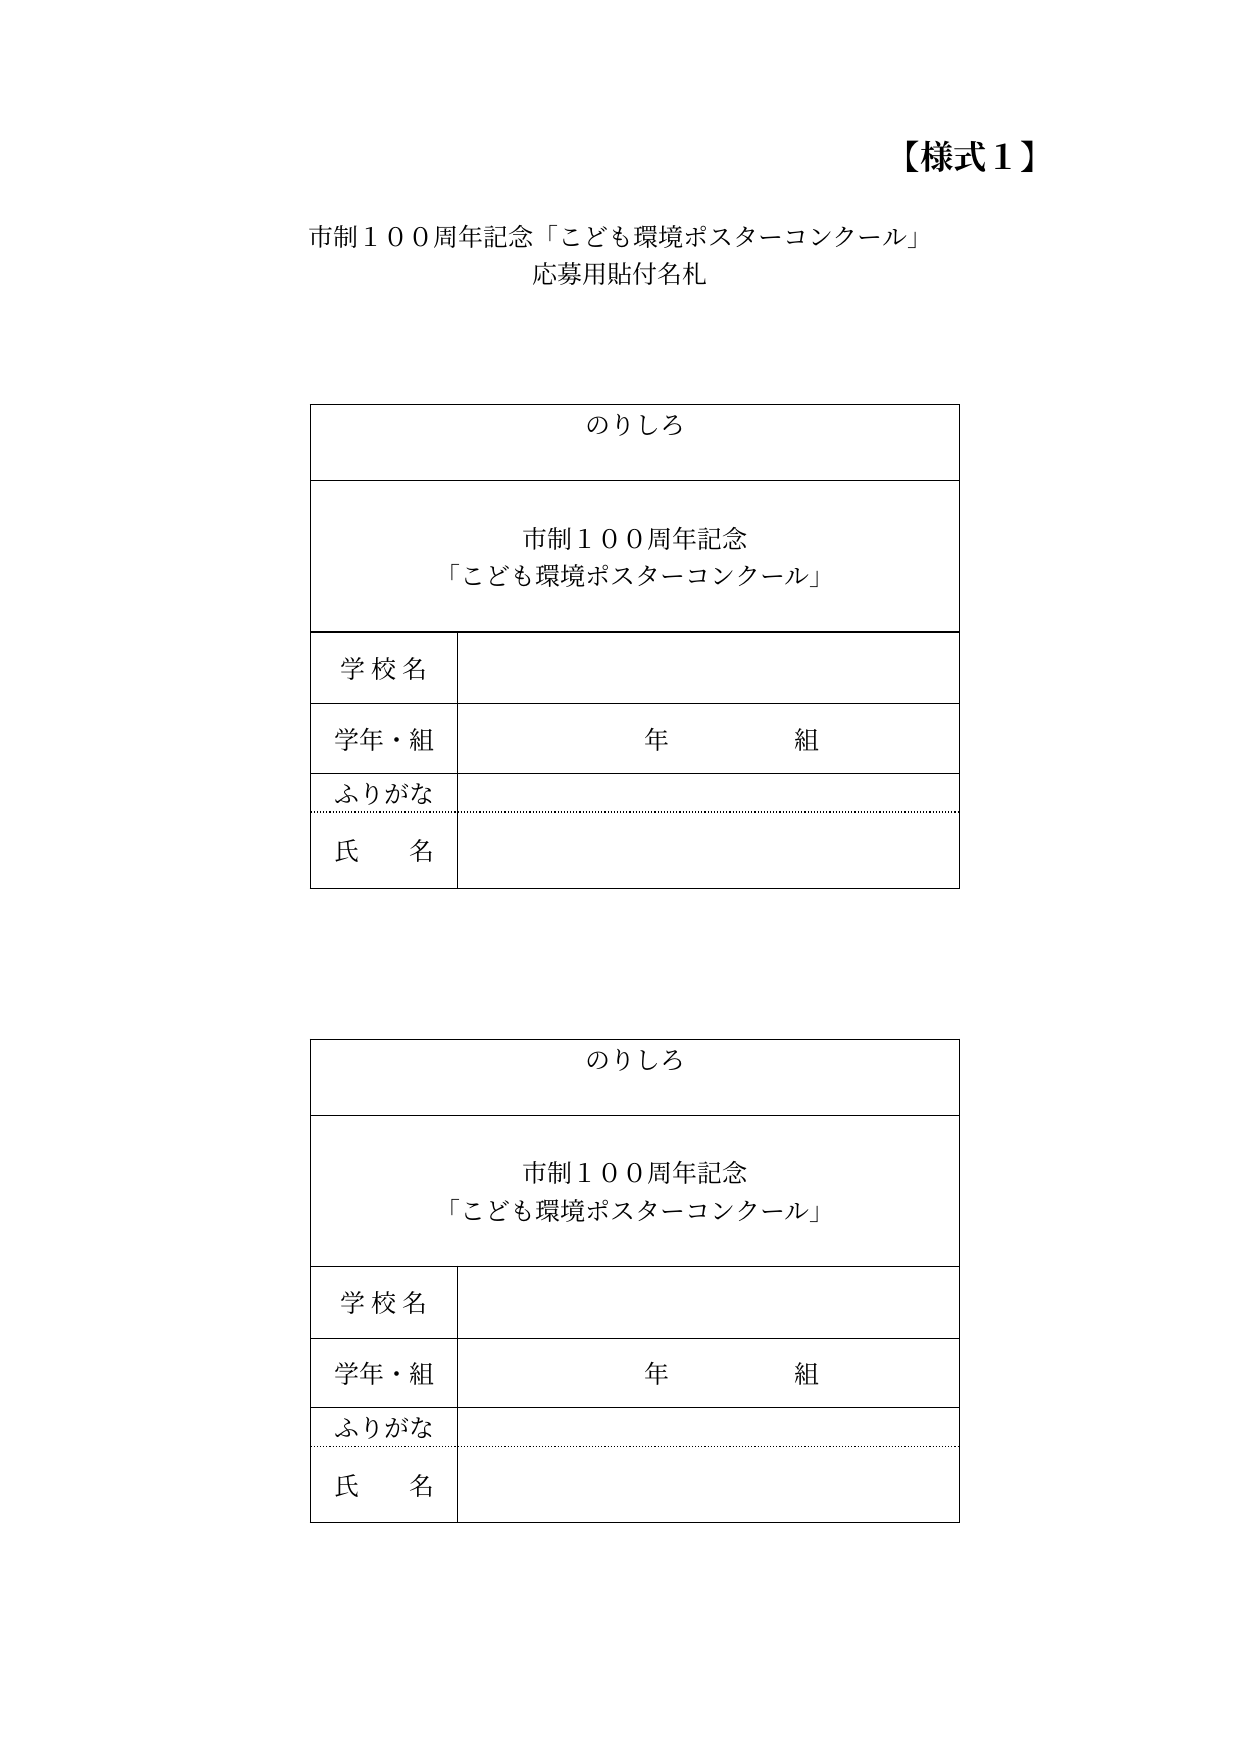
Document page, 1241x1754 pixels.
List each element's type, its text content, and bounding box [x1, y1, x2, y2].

table_cell 氏 名 [311, 811, 457, 887]
table_cell 学校名 [311, 633, 457, 703]
table_cell 学年・組 [311, 1339, 457, 1407]
table_cell [458, 1267, 959, 1337]
table_cell ふりがな [311, 774, 457, 811]
table_cell 年 組 [458, 1339, 959, 1407]
table_header のりしろ [311, 1040, 959, 1114]
table_cell 氏 名 [311, 1446, 457, 1522]
table_cell 年 組 [458, 704, 959, 773]
table_cell [458, 1446, 959, 1522]
table_cell ふりがな [311, 1408, 457, 1446]
text 市制１００周年記念「こども環境ポスターコンクール」 [177, 217, 1063, 254]
table_cell [458, 774, 959, 811]
table_cell [458, 811, 959, 887]
table_cell 学年・組 [311, 704, 457, 773]
table_cell [458, 633, 959, 703]
table_cell 学校名 [311, 1267, 457, 1337]
table_header のりしろ [311, 405, 959, 480]
table_cell [458, 1408, 959, 1446]
text 応募用貼付名札 [177, 254, 1063, 292]
table_cell 市制１００周年記念 「こども環境ポスターコンクール」 [311, 1116, 959, 1266]
table_cell 市制１００周年記念 「こども環境ポスターコンクール」 [311, 481, 959, 631]
